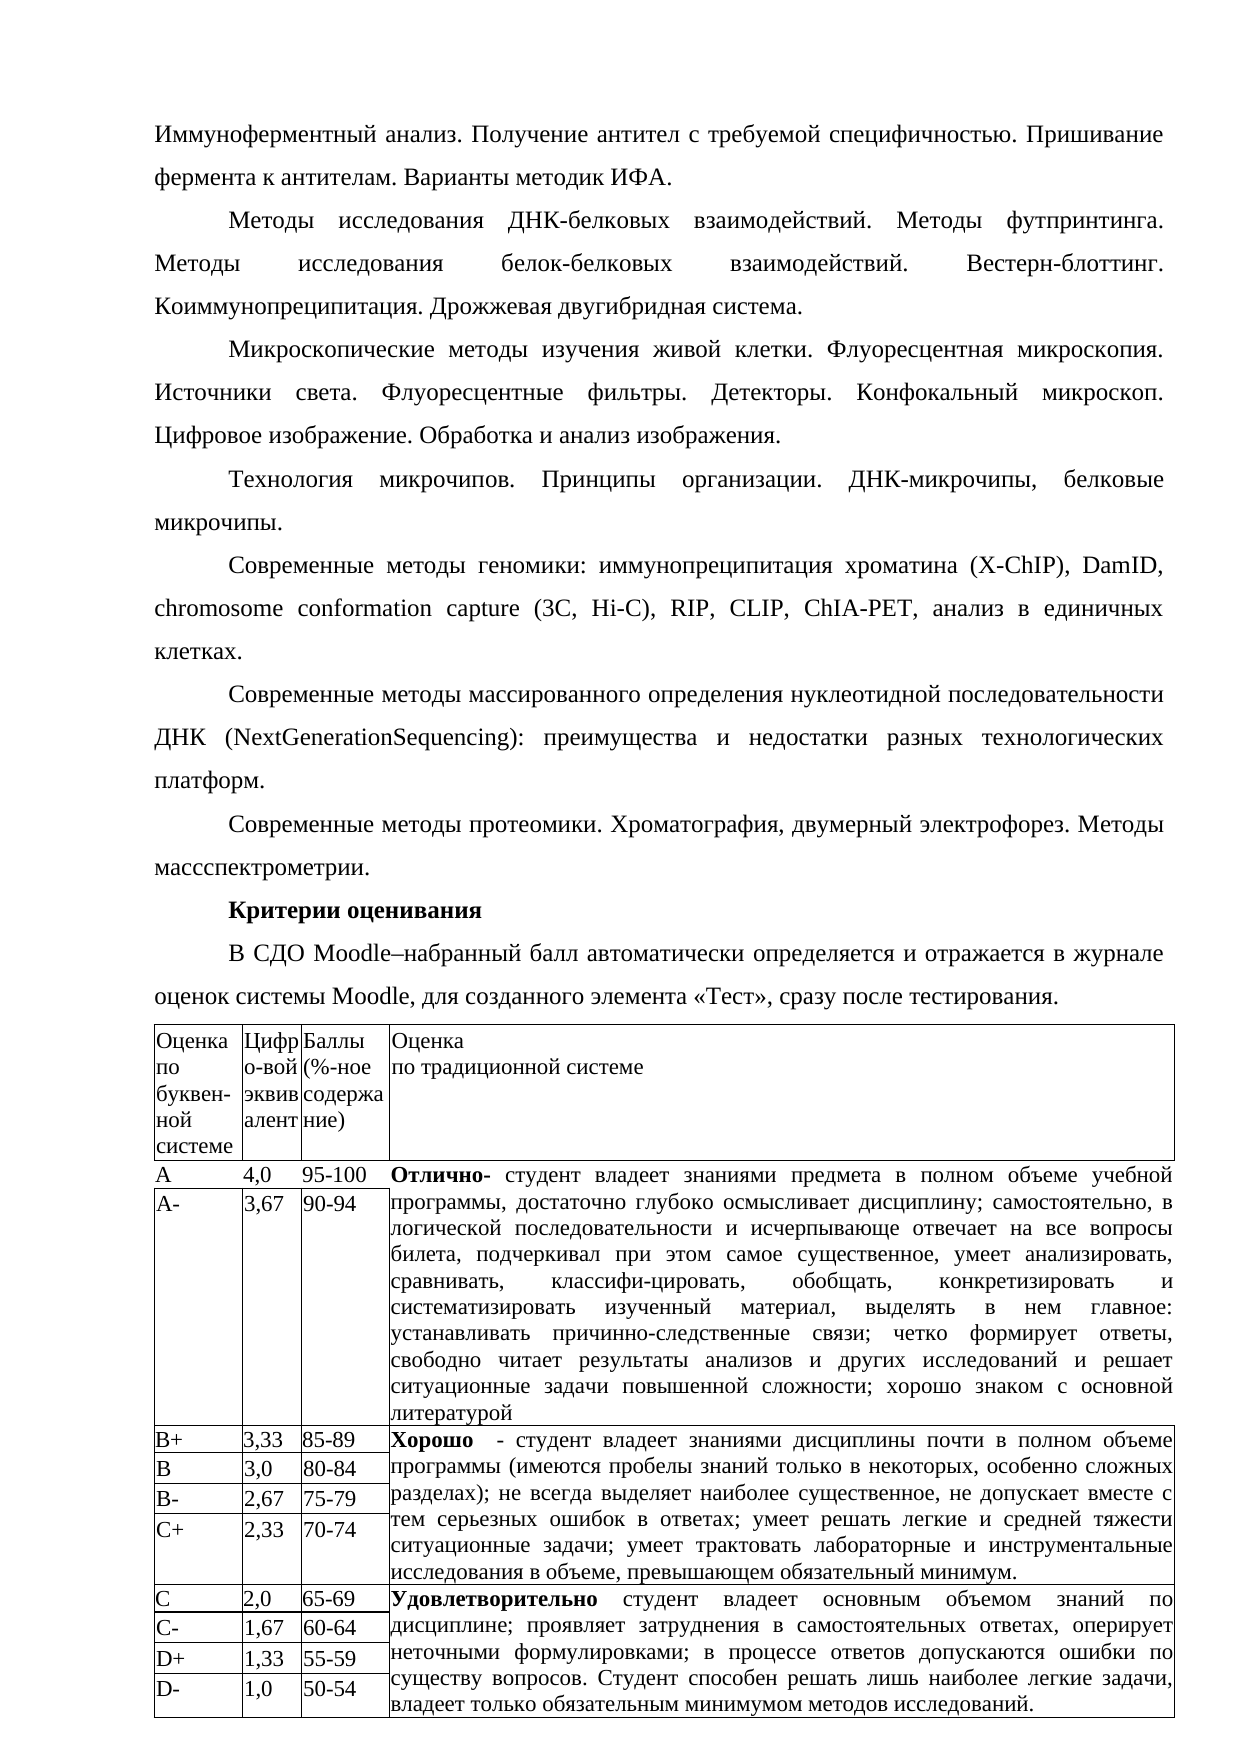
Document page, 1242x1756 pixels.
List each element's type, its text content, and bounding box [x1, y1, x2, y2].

table_cell 95-100 [301, 1161, 390, 1188]
table_cell 70-74 [302, 1514, 389, 1584]
table_cell 2,0 [243, 1585, 301, 1611]
table_cell С+ [155, 1514, 242, 1584]
table_cell 2,67 [243, 1484, 301, 1513]
table_header Оценка по буквен-ной системе [155, 1025, 242, 1160]
table_cell 2,33 [243, 1514, 301, 1584]
text В СДО Moodle–набранный балл автоматически определяется и отражается в журнале оценок системы Moodle, для созданного элемента «Тест», сразу после тестирования. [154, 938, 1164, 1010]
table_cell 3,33 [243, 1426, 301, 1452]
table_cell 3,67 [243, 1189, 301, 1425]
table_cell С [155, 1585, 242, 1611]
table_cell 75-79 [302, 1484, 389, 1513]
table_cell Хорошо - студент владеет знаниями дисциплины почти в полном объеме программы (имеются пробелы знаний только в некоторых, особенно сложных разделах); не всегда выделяет наиболее существенное, не допускает вместе с тем серьезных ошибок в ответах; умеет решать легкие и средней тяжести ситуационные задачи; умеет трактовать лабораторные и инструментальные исследования в объеме, превышающем обязательный минимум. [390, 1426, 1174, 1584]
table_cell 85-89 [302, 1426, 389, 1452]
table_cell А [154, 1161, 242, 1188]
table_cell 50-54 [302, 1674, 389, 1717]
text Методы исследования ДНК-белковых взаимодействий. Методы футпринтинга. Методы исследования белок-белковых взаимодействий. Вестерн-блоттинг. Коиммунопреципитация. Дрожжевая двугибридная система. [154, 205, 1164, 320]
text Современные методы массированного определения нуклеотидной последовательности ДНК (NextGenerationSequencing): преимущества и недостатки разных технологических платформ. [154, 679, 1164, 794]
table_cell Удовлетворительно студент владеет основным объемом знаний по дисциплине; проявляет затруднения в самостоятельных ответах, оперирует неточными формулировками; в процессе ответов допускаются ошибки по существу вопросов. Студент способен решать лишь наиболее легкие задачи, владеет только обязательным минимумом методов исследований. [390, 1585, 1174, 1717]
text Критерии оценивания [154, 895, 1164, 924]
text Современные методы геномики: иммунопреципитация хроматина (X-ChIP), DamID, chromosome conformation capture (3C, Hi-C), RIP, CLIP, ChIA-PET, анализ в единичных клетках. [154, 550, 1164, 665]
table_cell В- [155, 1484, 242, 1513]
table_header Баллы (%-ное содержание) [302, 1025, 389, 1160]
table_cell 60-64 [302, 1613, 389, 1642]
table_cell 1,33 [243, 1643, 301, 1672]
table_cell 1,67 [243, 1613, 301, 1642]
table_cell 80-84 [302, 1453, 389, 1483]
table_cell D- [155, 1674, 242, 1717]
text Микроскопические методы изучения живой клетки. Флуоресцентная микроскопия. Источники света. Флуоресцентные фильтры. Детекторы. Конфокальный микроскоп. Цифровое изображение. Обработка и анализ изображения. [154, 334, 1164, 449]
table_header Оценка по традиционной системе [390, 1025, 1174, 1160]
table_cell 55-59 [302, 1643, 389, 1672]
table_cell В [155, 1453, 242, 1483]
table_cell 1,0 [243, 1674, 301, 1717]
text Современные методы протеомики. Хроматография, двумерный электрофорез. Методы массспектрометрии. [154, 809, 1164, 881]
table_cell В+ [155, 1426, 242, 1452]
table_cell D+ [155, 1643, 242, 1672]
table_header Цифро-вой эквивалент [243, 1025, 301, 1160]
table_cell 90-94 [302, 1189, 389, 1425]
table_cell 4,0 [242, 1161, 301, 1188]
table_cell Отлично- студент владеет знаниями предмета в полном объеме учебной программы, достаточно глубоко осмысливает дисциплину; самостоятельно, в логической последовательности и исчерпывающе отвечает на все вопросы билета, подчеркивал при этом самое существенное, умеет анализировать, сравнивать, классифи-цировать, обобщать, конкретизировать и систематизировать изученный материал, выделять в нем главное: устанавливать причинно-следственные связи; четко формирует ответы, свободно читает результаты анализов и других исследований и решает ситуационные задачи повышенной сложности; хорошо знаком с основной литературой [390, 1161, 1174, 1425]
text Технология микрочипов. Принципы организации. ДНК-микрочипы, белковые микрочипы. [154, 464, 1164, 536]
table_cell 3,0 [243, 1453, 301, 1483]
table_cell 65-69 [302, 1585, 389, 1611]
table_cell А- [155, 1189, 242, 1425]
table_cell С- [155, 1613, 242, 1642]
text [154, 119, 1164, 191]
